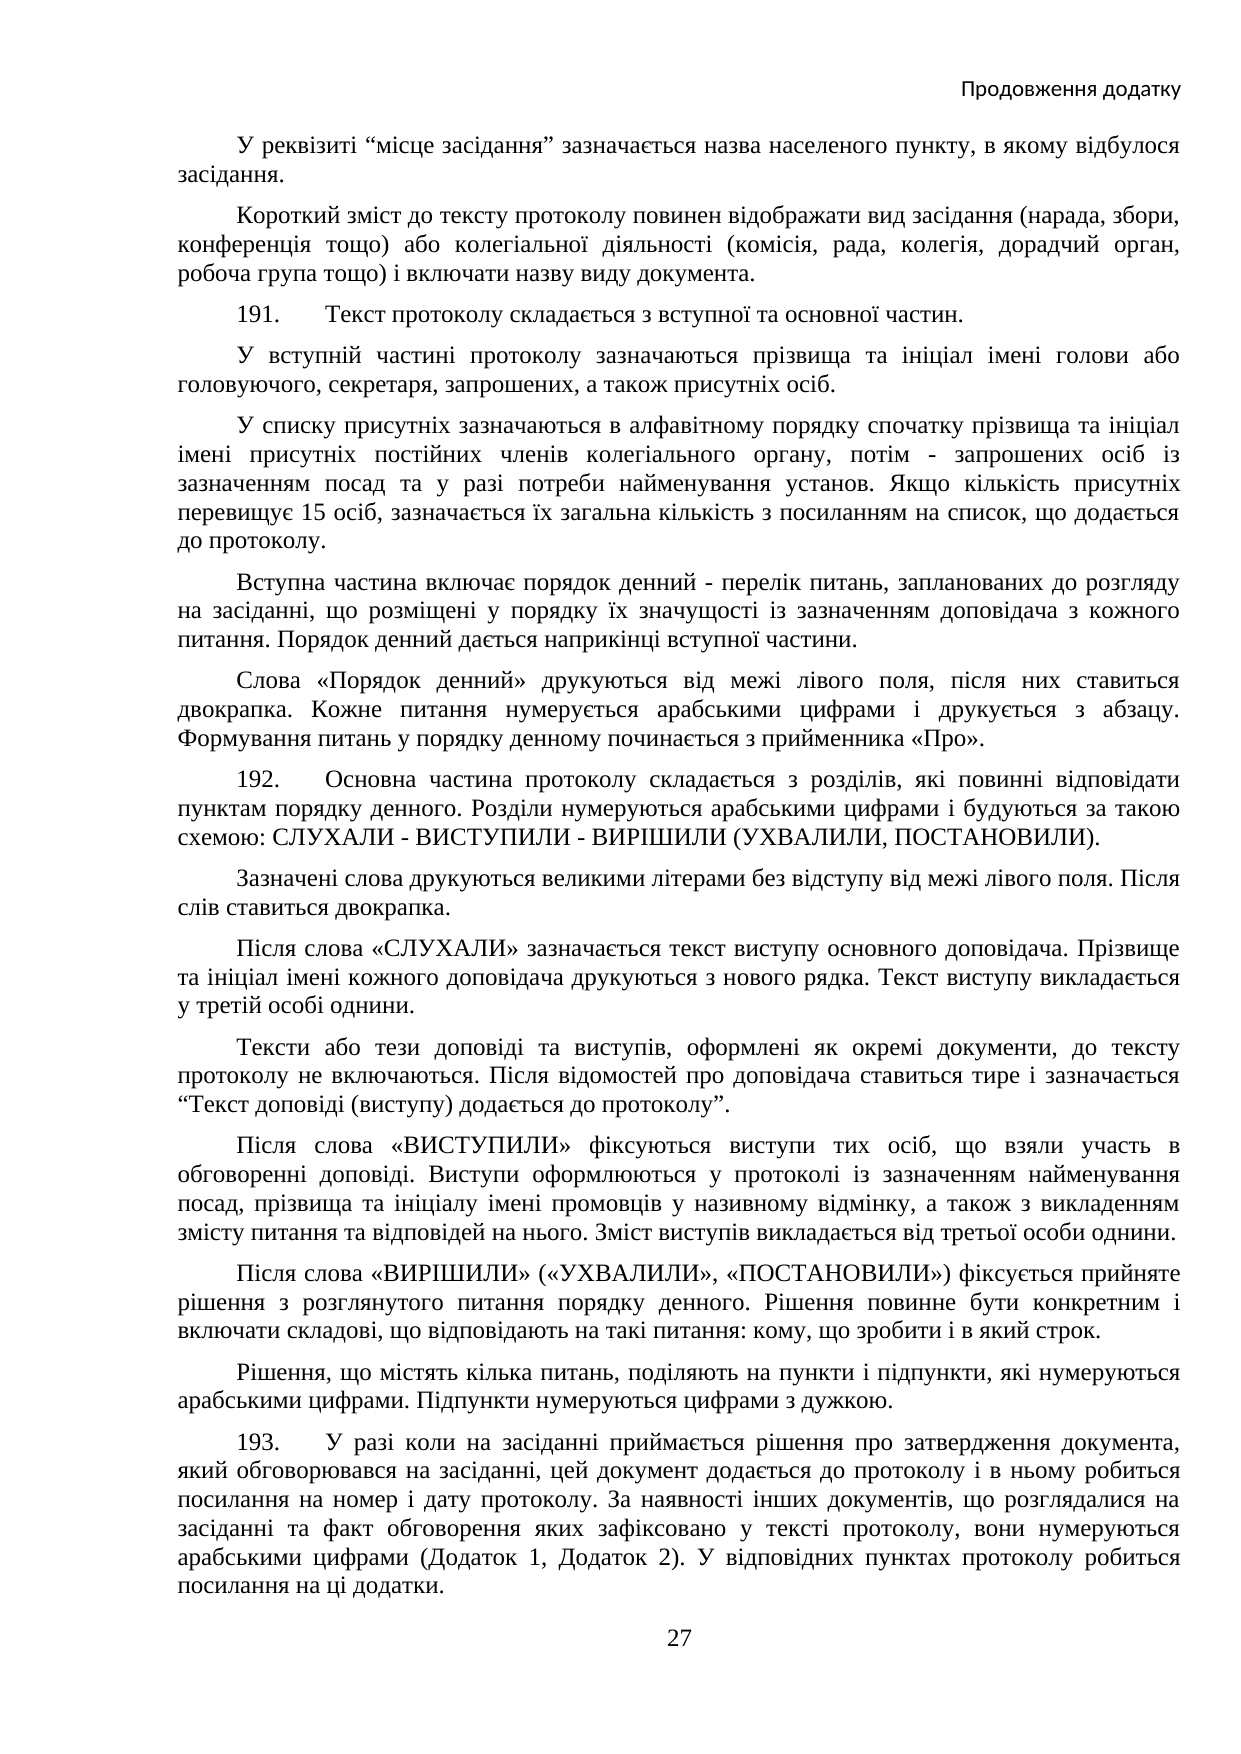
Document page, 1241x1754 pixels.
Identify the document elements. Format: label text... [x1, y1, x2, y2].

text Зазначені слова друкуються великими літерами без відступу від межі лівого поля. Після слів ставиться двокрапка. [177, 863, 1181, 921]
text У вступній частині протоколу зазначаються прізвища та ініціал імені голови або головуючого, секретаря, запрошених, а також присутніх осіб. [177, 341, 1181, 398]
text Рішення, що містять кілька питань, поділяють на пункти і підпункти, які нумеруються арабськими цифрами. Підпункти нумеруються цифрами з дужкою. [177, 1357, 1181, 1414]
text Після слова «ВИРІШИЛИ» («УХВАЛИЛИ», «ПОСТАНОВИЛИ») фіксується прийняте рішення з розглянутого питання порядку денного. Рішення повинне бути конкретним і включати складові, що відповідають на такі питання: кому, що зробити і в який строк. [177, 1258, 1181, 1344]
text Вступна частина включає порядок денний - перелік питань, запланованих до розгляду на засіданні, що розміщені у порядку їх значущості із зазначенням доповідача з кожного питання. Порядок денний дається наприкінці вступної частини. [177, 567, 1181, 653]
text Слова «Порядок денний» друкуються від межі лівого поля, після них ставиться двокрапка. Кожне питання нумерується арабськими цифрами і друкується з абзацу. Формування питань у порядку денному починається з прийменника «Про». [177, 666, 1181, 752]
text У списку присутніх зазначаються в алфавітному порядку спочатку прізвища та ініціал імені присутніх постійних членів колегіального органу, потім - запрошених осіб із зазначенням посад та у разі потреби найменування установ. Якщо кількість присутніх перевищує 15 осіб, зазначається їх загальна кількість з посиланням на список, що додається до протоколу. [177, 411, 1181, 554]
list Основна частина протоколу складається з розділів, які повинні відповідати пунктам порядку денного. Розділи нумеруються арабськими цифрами і будуються за такою схемою: СЛУХАЛИ - ВИСТУПИЛИ - ВИРІШИЛИ (УХВАЛИЛИ, ПОСТАНОВИЛИ). [177, 764, 1181, 851]
text Короткий зміст до тексту протоколу повинен відображати вид засідання (нарада, збори, конференція тощо) або колегіальної діяльності (комісія, рада, колегія, дорадчий орган, робоча група тощо) і включати назву виду документа. [177, 201, 1181, 287]
text Тексти або тези доповіді та виступів, оформлені як окремі документи, до тексту протоколу не включаються. Після відомостей про доповідача ставиться тире і зазначається “Текст доповіді (виступу) додається до протоколу”. [177, 1032, 1181, 1118]
text У реквізиті “місце засідання” зазначається назва населеного пункту, в якому відбулося засідання. [177, 131, 1181, 188]
text Після слова «ВИСТУПИЛИ» фіксуються виступи тих осіб, що взяли участь в обговоренні доповіді. Виступи оформлюються у протоколі із зазначенням найменування посад, прізвища та ініціалу імені промовців у називному відмінку, а також з викладенням змісту питання та відповідей на нього. Зміст виступів викладається від третьої особи однини. [177, 1131, 1181, 1246]
list Текст протоколу складається з вступної та основної частин. [177, 299, 1181, 328]
list У разі коли на засіданні приймається рішення про затвердження документа, який обговорювався на засіданні, цей документ додається до протоколу і в ньому робиться посилання на номер і дату протоколу. За наявності інших документів, що розглядалися на засіданні та факт обговорення яких зафіксовано у тексті протоколу, вони нумеруються арабськими цифрами (Додаток 1, Додаток 2). У відповідних пунктах протоколу робиться посилання на ці додатки. [177, 1427, 1181, 1599]
text Після слова «СЛУХАЛИ» зазначається текст виступу основного доповідача. Прізвище та ініціал імені кожного доповідача друкуються з нового рядка. Текст виступу викладається у третій особі однини. [177, 933, 1181, 1019]
